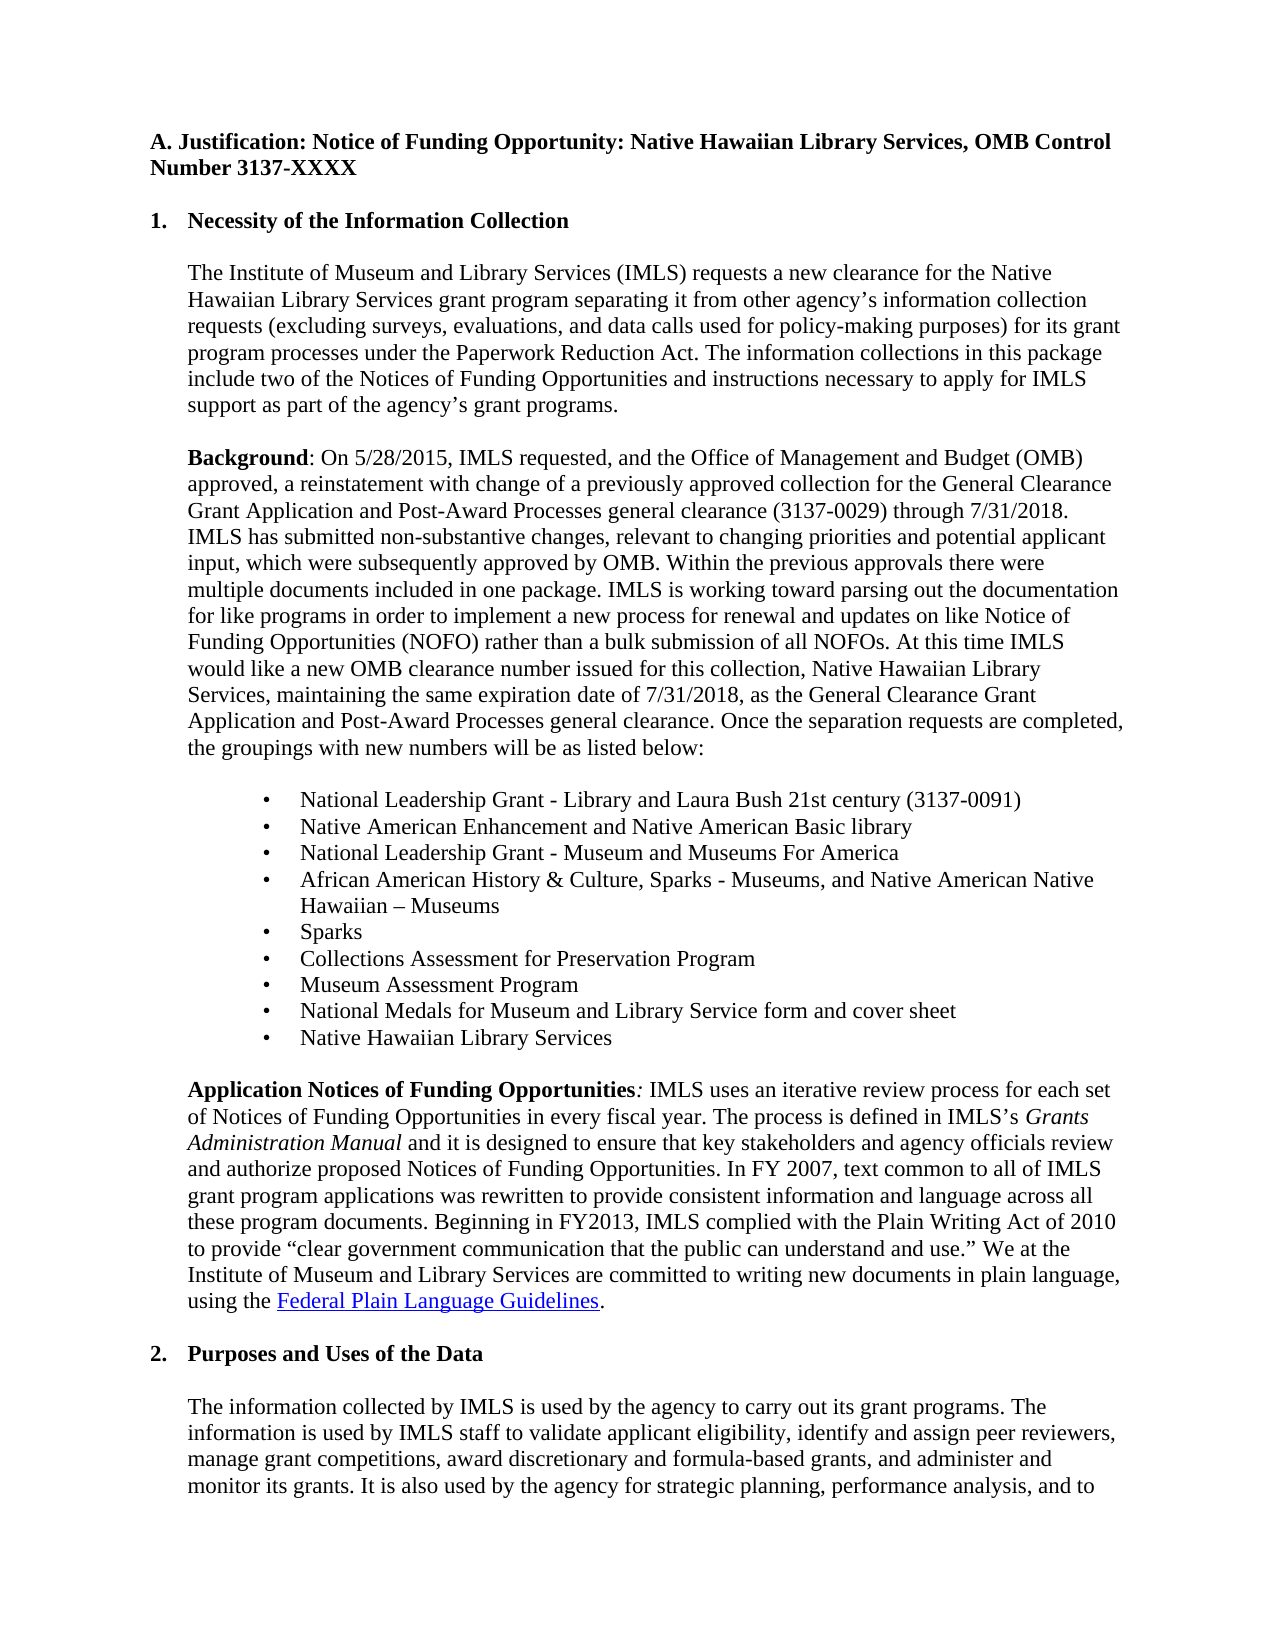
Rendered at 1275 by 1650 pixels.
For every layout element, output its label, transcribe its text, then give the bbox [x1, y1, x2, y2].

list National Leadership Grant - Museum and Museums For America [262, 839, 1125, 866]
list Museum Assessment Program [262, 971, 1125, 997]
list Necessity of the Information Collection [150, 207, 1125, 233]
list Native American Enhancement and Native American Basic library [262, 813, 1125, 839]
list National Leadership Grant - Library and Laura Bush 21st century (3137-0091) [262, 787, 1125, 813]
list National Medals for Museum and Library Service form and cover sheet [262, 997, 1125, 1024]
list African American History & Culture, Sparks - Museums, and Native American Native Hawaiian – Museums [262, 866, 1125, 918]
list Collections Assessment for Preservation Program [262, 945, 1125, 971]
text IMLS has submitted non-substantive changes, relevant to changing priorities and potential applicant input, which were subsequently approved by OMB. Within the previous approvals there were multiple documents included in one package. IMLS is working toward parsing out the documentation for like programs in order to implement a new process for renewal and updates on like Notice of Funding Opportunities (NOFO) rather than a bulk submission of all NOFOs. At this time IMLS would like a new OMB clearance number issued for this collection, Native Hawaiian Library Services, maintaining the same expiration date of 7/31/2018, as the General Clearance Grant Application and Post-Award Processes general clearance. Once the separation requests are completed, the groupings with new numbers will be as listed below: [187, 523, 1125, 760]
text Background: On 5/28/2015, IMLS requested, and the Office of Management and Budget (OMB) approved, a reinstatement with change of a previously approved collection for the General Clearance Grant Application and Post-Award Processes general clearance (3137-0029) through 7/31/2018. [187, 444, 1125, 523]
list Sparks [262, 918, 1125, 945]
list Purposes and Uses of the Data [150, 1340, 1125, 1366]
text A. Justification: Notice of Funding Opportunity: Native Hawaiian Library Services, OMB Control Number 3137-XXXX [150, 128, 1125, 180]
text Application Notices of Funding Opportunities: IMLS uses an iterative review process for each set of Notices of Funding Opportunities in every fiscal year. The process is defined in IMLS’s Grants Administration Manual and it is designed to ensure that key stakeholders and agency officials review and authorize proposed Notices of Funding Opportunities. In FY 2007, text common to all of IMLS grant program applications was rewritten to provide consistent information and language across all these program documents. Beginning in FY2013, IMLS complied with the Plain Writing Act of 2010 to provide “clear government communication that the public can understand and use.” We at the Institute of Museum and Library Services are committed to writing new documents in plain language, using the Federal Plain Language Guidelines. [187, 1076, 1125, 1314]
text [187, 1393, 1125, 1498]
text The Institute of Museum and Library Services (IMLS) requests a new clearance for the Native Hawaiian Library Services grant program separating it from other agency’s information collection requests (excluding surveys, evaluations, and data calls used for policy-making purposes) for its grant program processes under the Paperwork Reduction Act. The information collections in this package include two of the Notices of Funding Opportunities and instructions necessary to apply for IMLS support as part of the agency’s grant programs. [187, 259, 1125, 418]
list Native Hawaiian Library Services [262, 1024, 1125, 1050]
